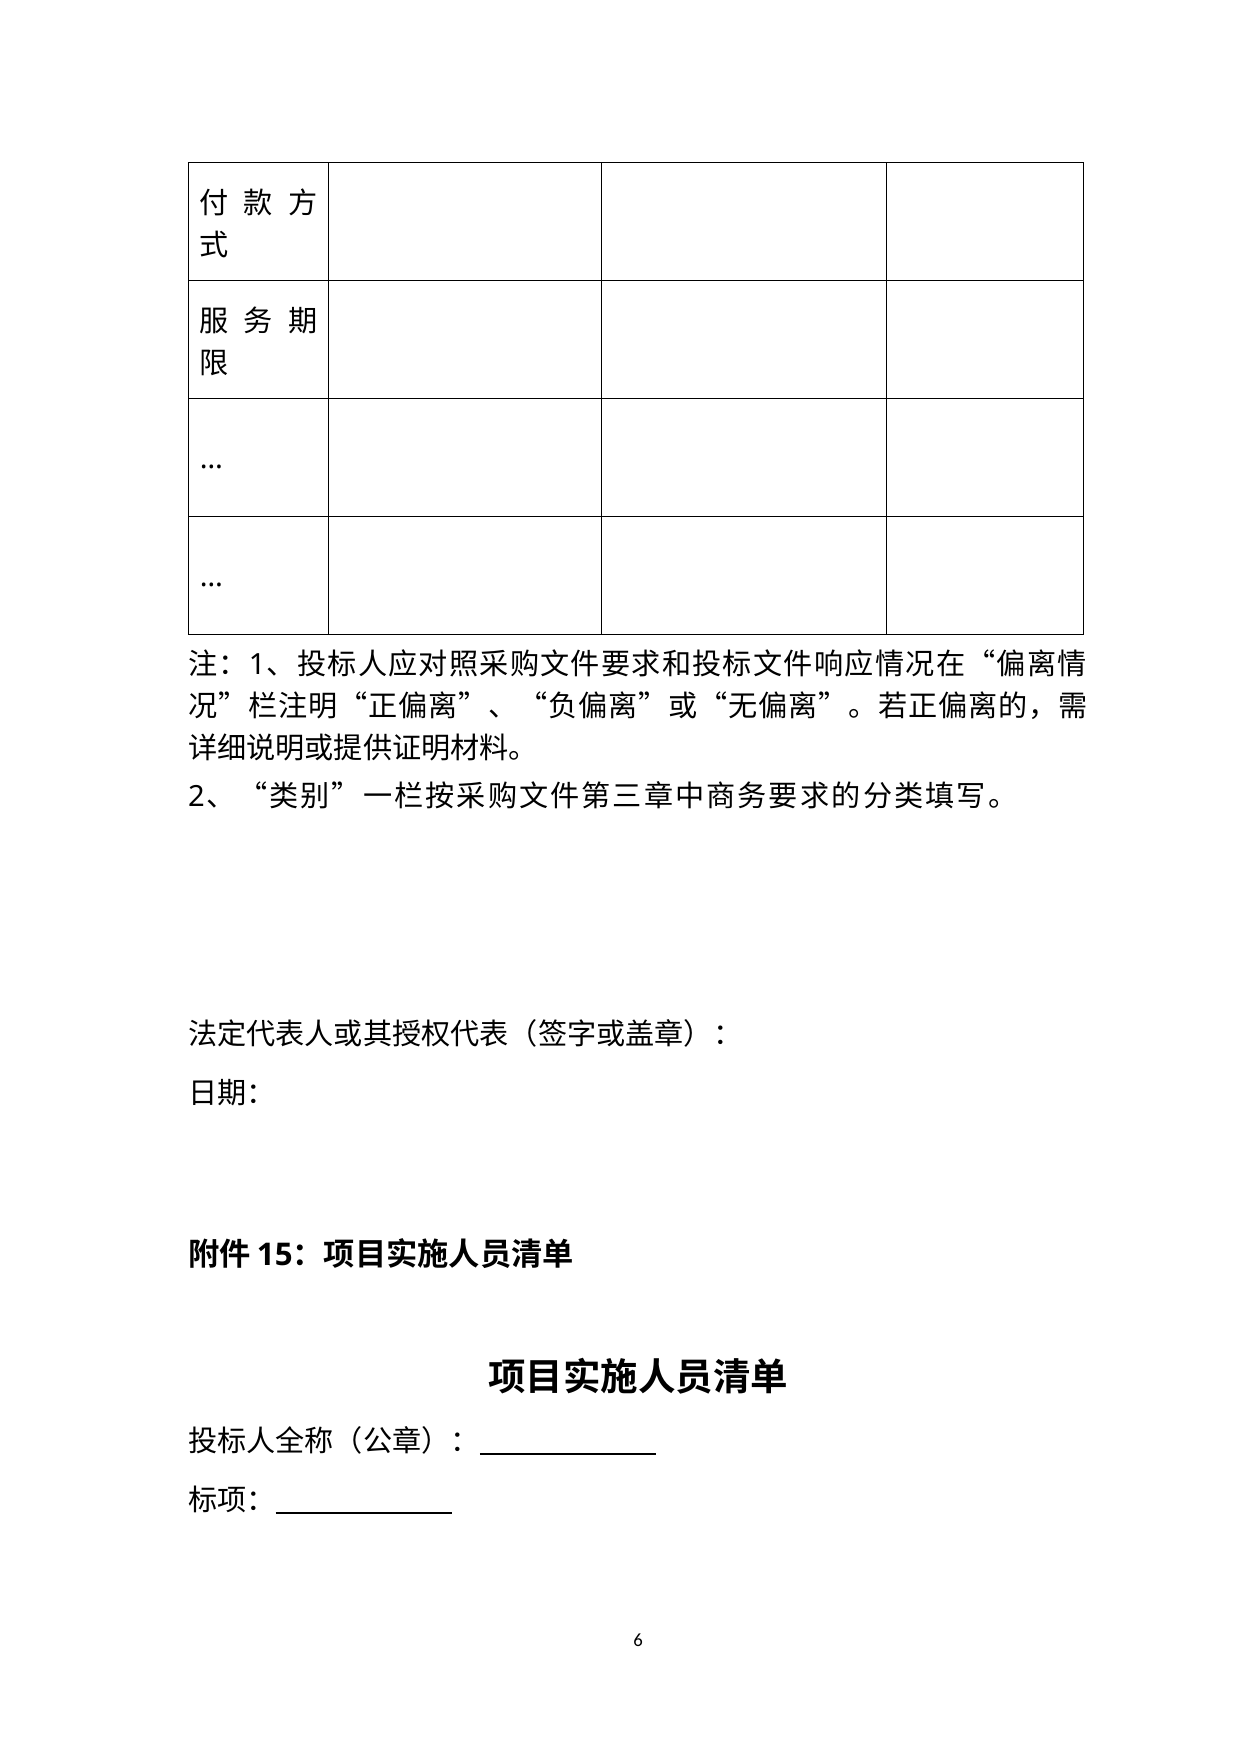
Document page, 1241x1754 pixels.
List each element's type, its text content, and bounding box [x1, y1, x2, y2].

table_cell [887, 163, 1083, 280]
table_cell … [189, 517, 328, 634]
text 附件15：项目实施人员清单 [188, 1229, 1088, 1274]
text 投标人全称（公章）： [188, 1417, 1088, 1459]
table_cell 付款方式 [189, 163, 328, 280]
text 项目实施人员清单 [188, 1347, 1088, 1401]
table_cell … [189, 399, 328, 516]
table_cell [602, 517, 886, 634]
table_cell [887, 517, 1083, 634]
text 日期： [188, 1069, 1088, 1112]
text 法定代表人或其授权代表（签字或盖章）： [188, 1011, 1088, 1053]
text 注：1、投标人应对照采购文件要求和投标文件响应情况在“偏离情况”栏注明“正偏离”、“负偏离”或“无偏离”。若正偏离的，需详细说明或提供证明材料。 [188, 640, 1088, 767]
table_cell [329, 517, 601, 634]
text 标项： [188, 1476, 1088, 1518]
table_cell [602, 399, 886, 516]
table_cell [887, 399, 1083, 516]
table_cell [329, 163, 601, 280]
table_cell [887, 281, 1083, 398]
table_cell 服务期限 [189, 281, 328, 398]
table_cell [602, 281, 886, 398]
text 2、“类别”一栏按采购文件第三章中商务要求的分类填写。 [188, 772, 1088, 815]
table_cell [329, 399, 601, 516]
table_cell [329, 281, 601, 398]
table_cell [602, 163, 886, 280]
